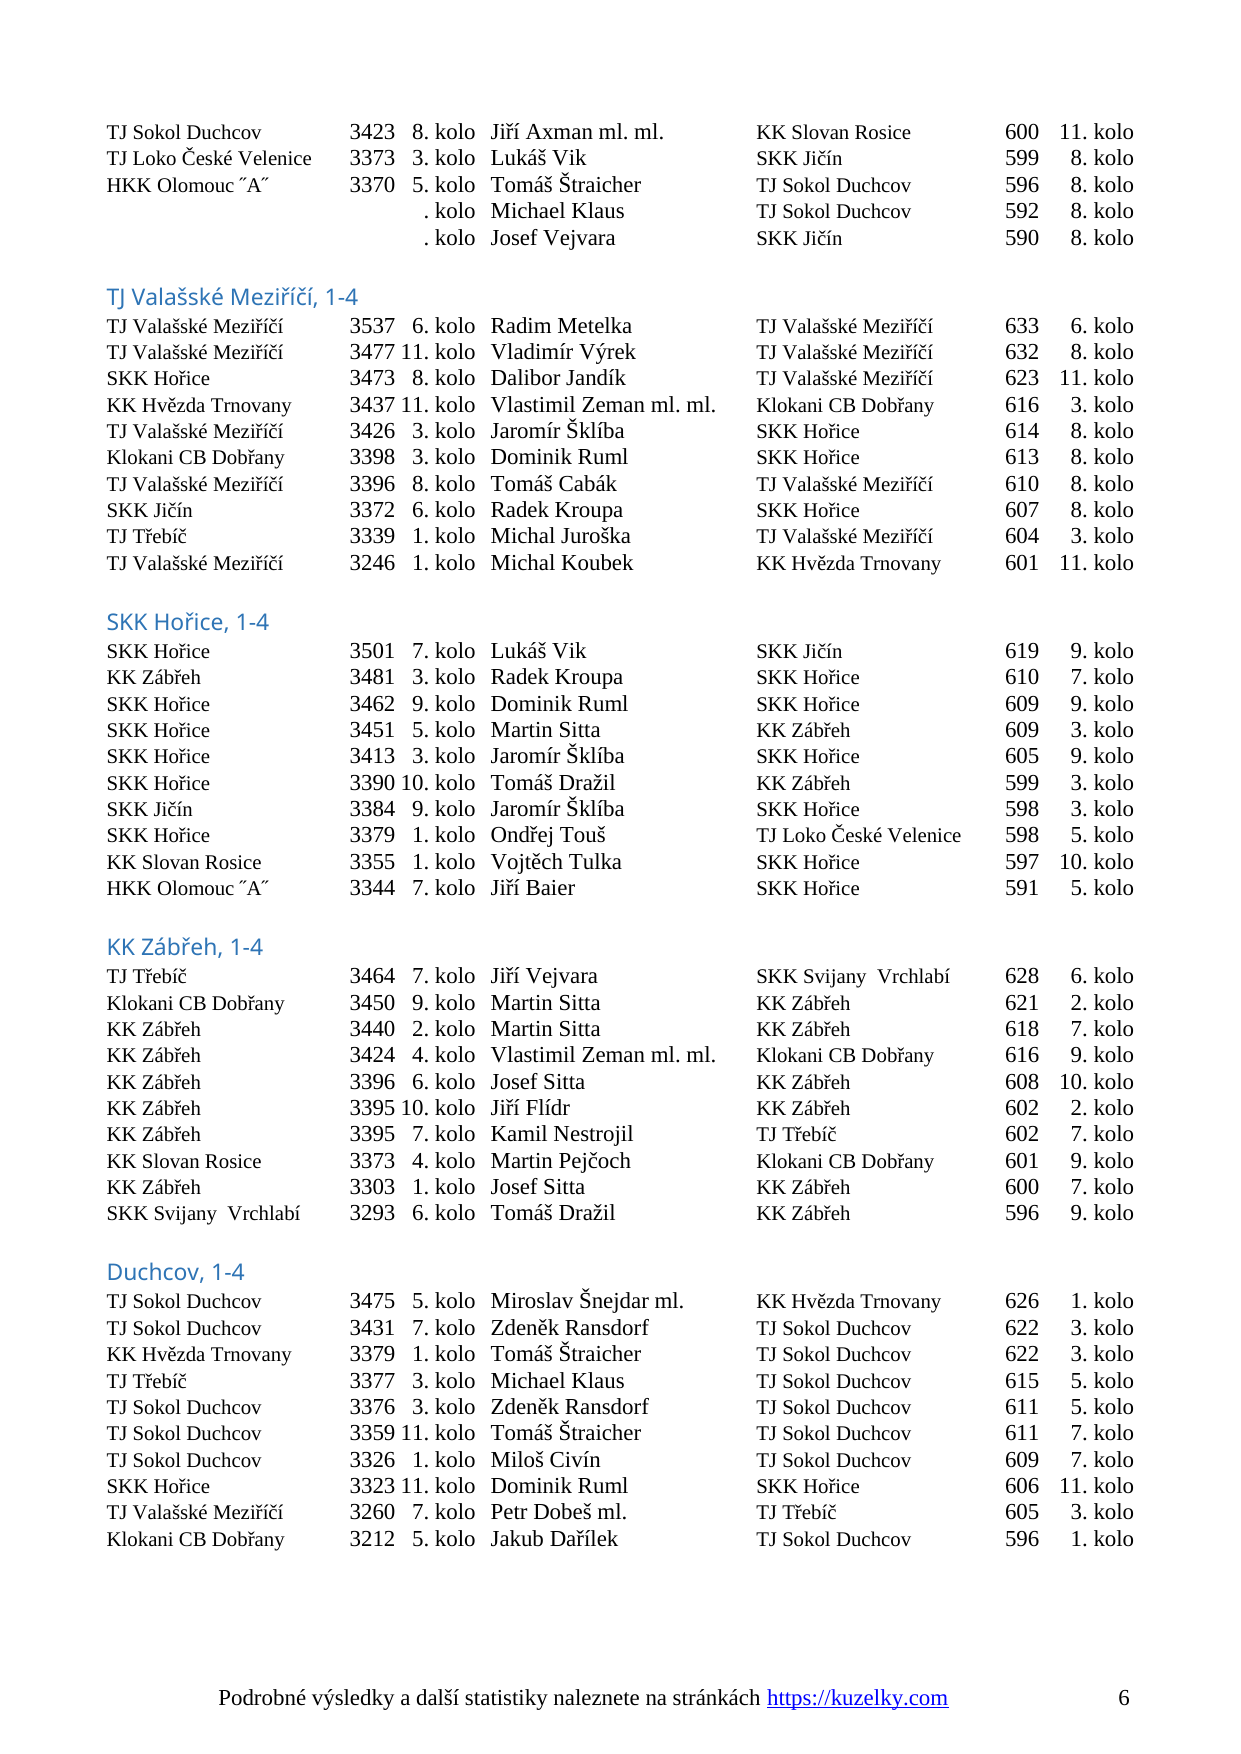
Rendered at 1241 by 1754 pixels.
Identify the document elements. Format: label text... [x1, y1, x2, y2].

text TJ Sokol Duchcov 3431 7. kolo Zdeněk Ransdorf TJ Sokol Duchcov 622 3. kolo [106, 1314, 1134, 1340]
text Klokani CB Dobřany 3450 9. kolo Martin Sitta KK Zábřeh 621 2. kolo [106, 989, 1134, 1015]
text TJ Valašské Meziříčí 3477 11. kolo Vladimír Výrek TJ Valašské Meziříčí 632 8. kolo [106, 338, 1134, 364]
text SKK Jičín 3384 9. kolo Jaromír Šklíba SKK Hořice 598 3. kolo [106, 795, 1134, 821]
subtitle KK Zábřeh, 1-4 [106, 931, 1134, 962]
text KK Hvězda Trnovany 3379 1. kolo Tomáš Štraicher TJ Sokol Duchcov 622 3. kolo [106, 1340, 1134, 1367]
text Klokani CB Dobřany 3212 5. kolo Jakub Dařílek TJ Sokol Duchcov 596 1. kolo [106, 1525, 1134, 1551]
text TJ Valašské Meziříčí 3426 3. kolo Jaromír Šklíba SKK Hořice 614 8. kolo [106, 417, 1134, 443]
text KK Zábřeh 3395 10. kolo Jiří Flídr KK Zábřeh 602 2. kolo [106, 1094, 1134, 1120]
text TJ Třebíč 3464 7. kolo Jiří Vejvara SKK Svijany Vrchlabí 628 6. kolo [106, 962, 1134, 989]
text TJ Třebíč 3377 3. kolo Michael Klaus TJ Sokol Duchcov 615 5. kolo [106, 1367, 1134, 1393]
text TJ Sokol Duchcov 3326 1. kolo Miloš Civín TJ Sokol Duchcov 609 7. kolo [106, 1446, 1134, 1472]
text HKK Olomouc ˝A˝ 3344 7. kolo Jiří Baier SKK Hořice 591 5. kolo [106, 874, 1134, 901]
text TJ Sokol Duchcov 3376 3. kolo Zdeněk Ransdorf TJ Sokol Duchcov 611 5. kolo [106, 1393, 1134, 1419]
text . kolo Josef Vejvara SKK Jičín 590 8. kolo [106, 223, 1134, 250]
text KK Zábřeh 3440 2. kolo Martin Sitta KK Zábřeh 618 7. kolo [106, 1015, 1134, 1041]
text TJ Sokol Duchcov 3359 11. kolo Tomáš Štraicher TJ Sokol Duchcov 611 7. kolo [106, 1419, 1134, 1446]
text KK Zábřeh 3303 1. kolo Josef Sitta KK Zábřeh 600 7. kolo [106, 1173, 1134, 1199]
subtitle SKK Hořice, 1-4 [106, 606, 1134, 637]
text TJ Valašské Meziříčí 3537 6. kolo Radim Metelka TJ Valašské Meziříčí 633 6. kolo [106, 312, 1134, 338]
text TJ Sokol Duchcov 3423 8. kolo Jiří Axman ml. ml. KK Slovan Rosice 600 11. kolo [106, 118, 1134, 144]
text Klokani CB Dobřany 3398 3. kolo Dominik Ruml SKK Hořice 613 8. kolo [106, 443, 1134, 470]
text SKK Hořice 3413 3. kolo Jaromír Šklíba SKK Hořice 605 9. kolo [106, 742, 1134, 769]
text KK Zábřeh 3395 7. kolo Kamil Nestrojil TJ Třebíč 602 7. kolo [106, 1120, 1134, 1147]
text KK Zábřeh 3396 6. kolo Josef Sitta KK Zábřeh 608 10. kolo [106, 1068, 1134, 1094]
text SKK Hořice 3501 7. kolo Lukáš Vik SKK Jičín 619 9. kolo [106, 637, 1134, 663]
text SKK Hořice 3390 10. kolo Tomáš Dražil KK Zábřeh 599 3. kolo [106, 769, 1134, 795]
text KK Zábřeh 3481 3. kolo Radek Kroupa SKK Hořice 610 7. kolo [106, 663, 1134, 690]
text TJ Sokol Duchcov 3475 5. kolo Miroslav Šnejdar ml. KK Hvězda Trnovany 626 1. kolo [106, 1288, 1134, 1314]
text SKK Hořice 3462 9. kolo Dominik Ruml SKK Hořice 609 9. kolo [106, 690, 1134, 716]
subtitle Duchcov, 1-4 [106, 1256, 1134, 1288]
text TJ Loko České Velenice 3373 3. kolo Lukáš Vik SKK Jičín 599 8. kolo [106, 144, 1134, 171]
subtitle TJ Valašské Meziříčí, 1-4 [106, 280, 1134, 312]
text TJ Třebíč 3339 1. kolo Michal Juroška TJ Valašské Meziříčí 604 3. kolo [106, 522, 1134, 549]
text TJ Valašské Meziříčí 3246 1. kolo Michal Koubek KK Hvězda Trnovany 601 11. kolo [106, 549, 1134, 575]
text SKK Hořice 3323 11. kolo Dominik Ruml SKK Hořice 606 11. kolo [106, 1472, 1134, 1498]
text SKK Hořice 3473 8. kolo Dalibor Jandík TJ Valašské Meziříčí 623 11. kolo [106, 364, 1134, 391]
text KK Zábřeh 3424 4. kolo Vlastimil Zeman ml. ml. Klokani CB Dobřany 616 9. kolo [106, 1041, 1134, 1068]
text TJ Valašské Meziříčí 3260 7. kolo Petr Dobeš ml. TJ Třebíč 605 3. kolo [106, 1498, 1134, 1525]
text KK Hvězda Trnovany 3437 11. kolo Vlastimil Zeman ml. ml. Klokani CB Dobřany 616 3. kolo [106, 391, 1134, 417]
text TJ Valašské Meziříčí 3396 8. kolo Tomáš Cabák TJ Valašské Meziříčí 610 8. kolo [106, 470, 1134, 496]
text KK Slovan Rosice 3355 1. kolo Vojtěch Tulka SKK Hořice 597 10. kolo [106, 848, 1134, 874]
text SKK Svijany Vrchlabí 3293 6. kolo Tomáš Dražil KK Zábřeh 596 9. kolo [106, 1199, 1134, 1226]
text KK Slovan Rosice 3373 4. kolo Martin Pejčoch Klokani CB Dobřany 601 9. kolo [106, 1147, 1134, 1173]
text SKK Hořice 3379 1. kolo Ondřej Touš TJ Loko České Velenice 598 5. kolo [106, 821, 1134, 848]
text . kolo Michael Klaus TJ Sokol Duchcov 592 8. kolo [106, 197, 1134, 223]
text HKK Olomouc ˝A˝ 3370 5. kolo Tomáš Štraicher TJ Sokol Duchcov 596 8. kolo [106, 171, 1134, 197]
text SKK Jičín 3372 6. kolo Radek Kroupa SKK Hořice 607 8. kolo [106, 496, 1134, 522]
text SKK Hořice 3451 5. kolo Martin Sitta KK Zábřeh 609 3. kolo [106, 716, 1134, 742]
